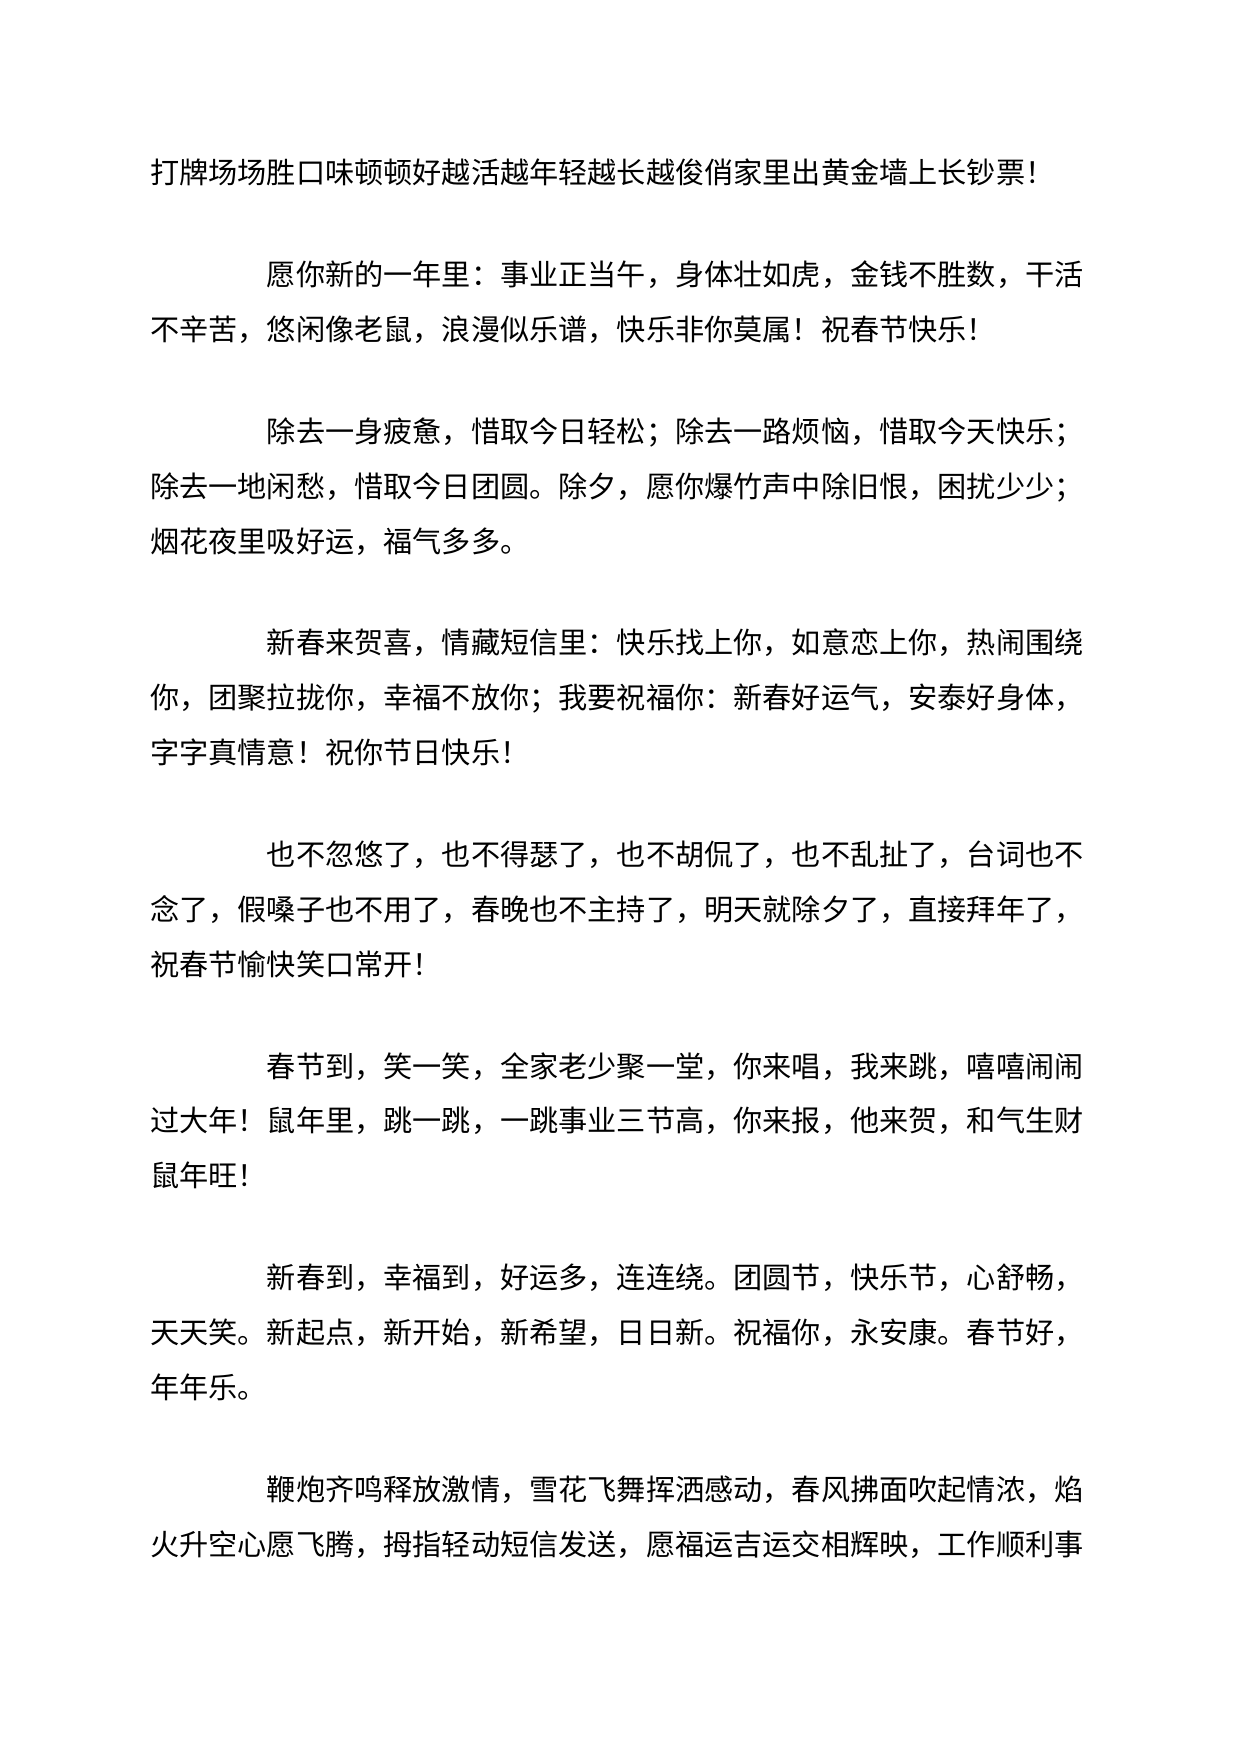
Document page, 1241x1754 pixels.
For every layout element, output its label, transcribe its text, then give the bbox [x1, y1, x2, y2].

text 春节到，笑一笑，全家老少聚一堂，你来唱，我来跳，嘻嘻闹闹过大年！鼠年里，跳一跳，一跳事业三节高，你来报，他来贺，和气生财鼠年旺！ [150, 1043, 1090, 1195]
text 愿你新的一年里：事业正当午，身体壮如虎，金钱不胜数，干活不辛苦，悠闲像老鼠，浪漫似乐谱，快乐非你莫属！祝春节快乐！ [150, 252, 1090, 349]
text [150, 150, 1090, 192]
text 除去一身疲惫，惜取今日轻松；除去一路烦恼，惜取今天快乐；除去一地闲愁，惜取今日团圆。除夕，愿你爆竹声中除旧恨，困扰少少；烟花夜里吸好运，福气多多。 [150, 408, 1090, 561]
text 新春到，幸福到，好运多，连连绕。团圆节，快乐节，心舒畅，天天笑。新起点，新开始，新希望，日日新。祝福你，永安康。春节好，年年乐。 [150, 1255, 1090, 1407]
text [150, 1466, 1090, 1563]
text 也不忽悠了，也不得瑟了，也不胡侃了，也不乱扯了，台词也不念了，假嗓子也不用了，春晚也不主持了，明天就除夕了，直接拜年了，祝春节愉快笑口常开！ [150, 832, 1090, 984]
text 新春来贺喜，情藏短信里：快乐找上你，如意恋上你，热闹围绕你，团聚拉拢你，幸福不放你；我要祝福你：新春好运气，安泰好身体，字字真情意！祝你节日快乐！ [150, 620, 1090, 772]
